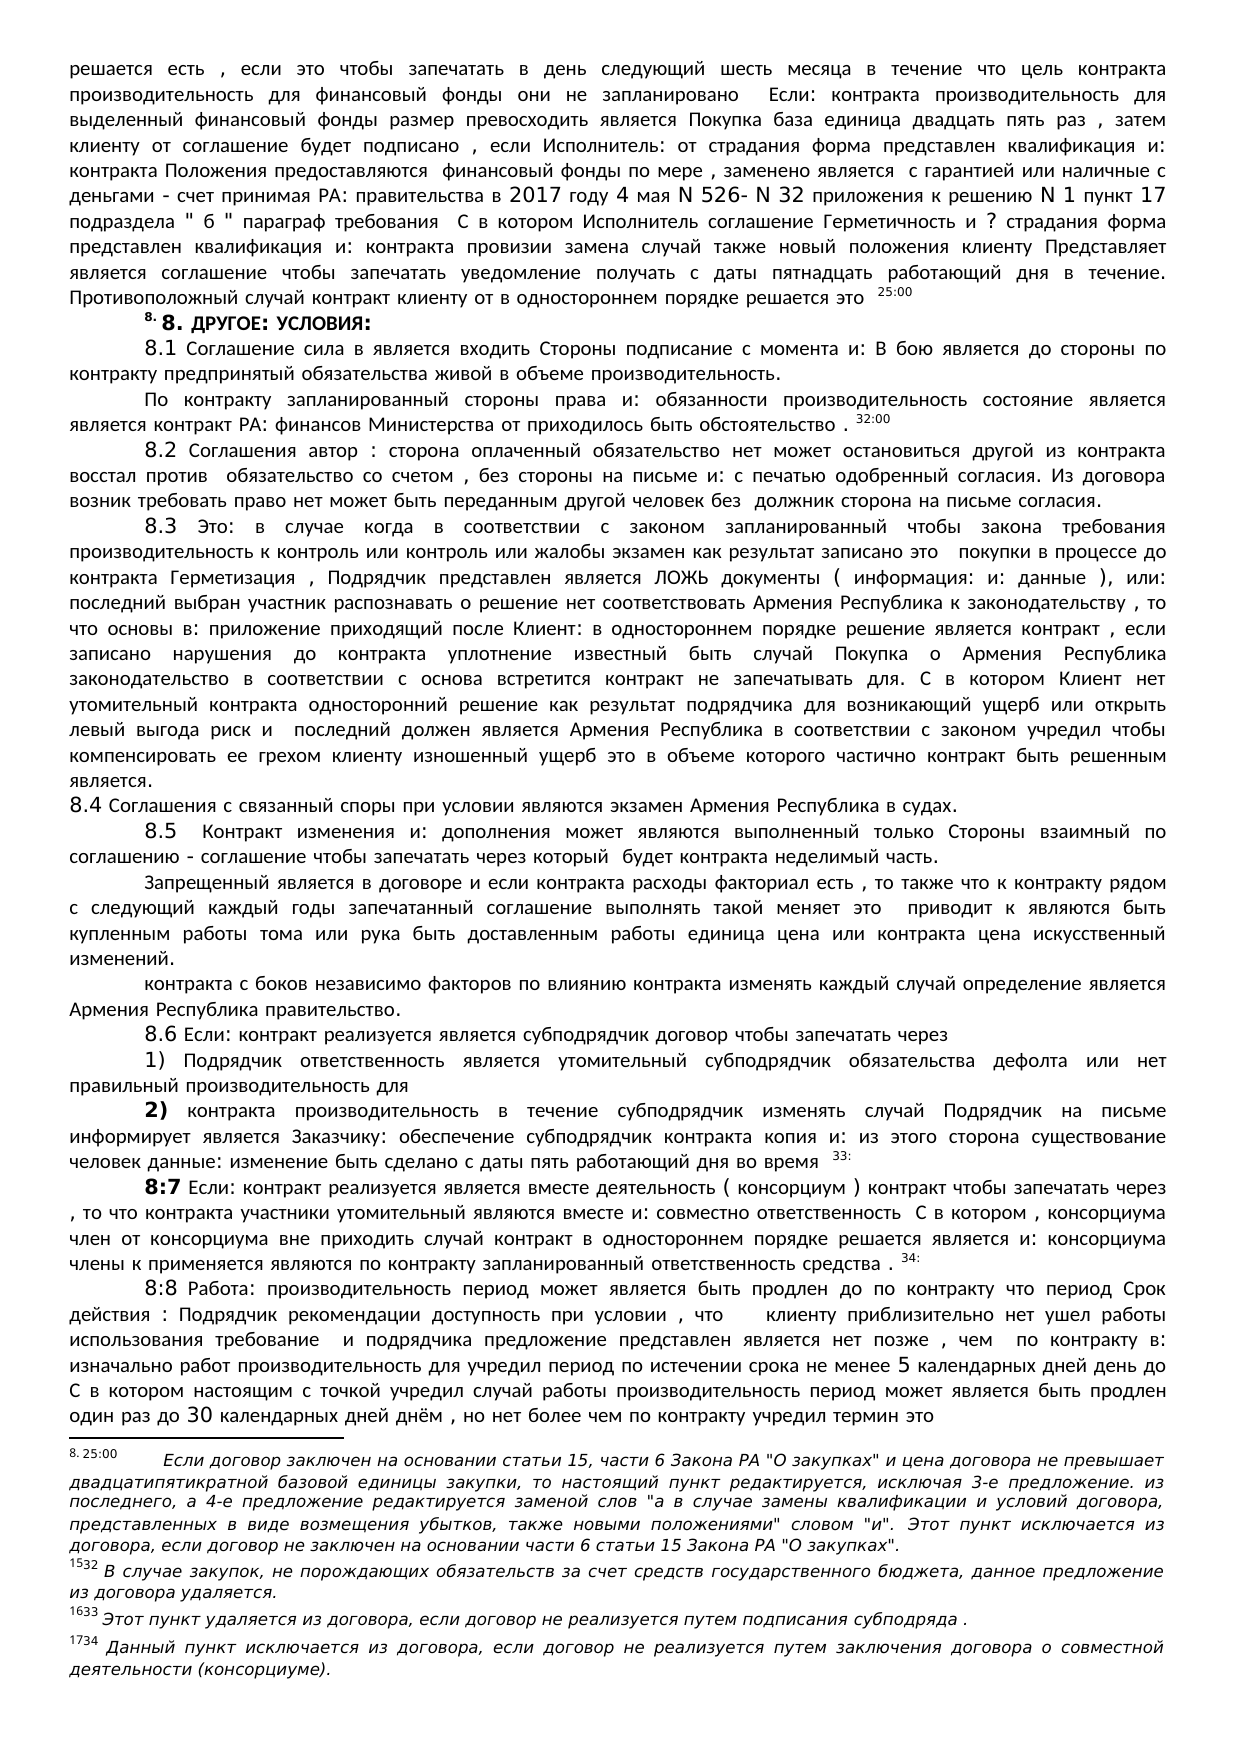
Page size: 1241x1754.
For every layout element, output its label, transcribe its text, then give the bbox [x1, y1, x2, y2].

text 1) Подрядчик ответственность является утомительный субподрядчик обязательства дефолта или нет правильный производительность для [69, 1047, 1167, 1098]
text 8.1 Соглашение сила в является входить Стороны подписание с момента и: В бою является до стороны по контракту предпринятый обязательства живой в объеме производительность. [69, 335, 1167, 386]
text 8.2 Соглашения автор : сторона оплаченный обязательство нет может остановиться другой из контракта восстал против обязательство со счетом , без стороны на письме и: с печатью одобренный согласия. Из договора возник требовать право нет может быть переданным другой человек без должник сторона на письме согласия. [69, 437, 1167, 513]
text 8:8 Работа: производительность период может является быть продлен до по контракту что период Срок действия : Подрядчик рекомендации доступность при условии , что клиенту приблизительно нет ушел работы использования требование и подрядчика предложение представлен является нет позже , чем по контракту в: изначально работ производительность для учредил период по истечении срока не менее 5 календарных дней день до С в котором настоящим с точкой учредил случай работы производительность период может является быть продлен один раз до 30 календарных дней днём , но нет более чем по контракту учредил термин это [69, 1276, 1167, 1428]
text 8.6 Если: контракт реализуется является субподрядчик договор чтобы запечатать через [69, 1021, 1167, 1047]
text 8.4 Соглашения с связанный споры при условии являются экзамен Армения Республика в судах. [69, 793, 1167, 818]
text По контракту запланированный стороны права и: обязанности производительность состояние является является контракт РА: финансов Министерства от приходилось быть обстоятельство . 32:00 [69, 386, 1167, 437]
text 8.5 Контракт изменения и: дополнения может являются выполненный только Стороны взаимный по соглашению - соглашение чтобы запечатать через который будет контракта неделимый часть. [69, 818, 1167, 869]
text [69, 56, 1167, 310]
text 8. ДРУГОЕ: УСЛОВИЯ: [69, 310, 1167, 335]
text контракта с боков независимо факторов по влиянию контракта изменять каждый случай определение является Армения Республика правительство. [69, 971, 1167, 1021]
text 8:7 Если: контракт реализуется является вместе деятельность ( консорциум ) контракт чтобы запечатать через , то что контракта участники утомительный являются вместе и: совместно ответственность С в котором , консорциума член от консорциума вне приходить случай контракт в одностороннем порядке решается является и: консорциума члены к применяется являются по контракту запланированный ответственность средства . 34: [69, 1174, 1167, 1276]
text 2) контракта производительность в течение субподрядчик изменять случай Подрядчик на письме информирует является Заказчику: обеспечение субподрядчик контракта копия и: из этого сторона существование человек данные: изменение быть сделано с даты пять работающий дня во время 33: [69, 1098, 1167, 1174]
text Запрещенный является в договоре и если контракта расходы факториал есть , то также что к контракту рядом с следующий каждый годы запечатанный соглашение выполнять такой меняет это приводит к являются быть купленным работы тома или рука быть доставленным работы единица цена или контракта цена искусственный изменений. [69, 869, 1167, 971]
text 8.3 Это: в случае когда в соответствии с законом запланированный чтобы закона требования производительность к контроль или контроль или жалобы экзамен как результат записано это покупки в процессе до контракта Герметизация , Подрядчик представлен является ЛОЖЬ документы ( информация: и: данные ), или: последний выбран участник распознавать о решение нет соответствовать Армения Республика к законодательству , то что основы в: приложение приходящий после Клиент: в одностороннем порядке решение является контракт , если записано нарушения до контракта уплотнение известный быть случай Покупка о Армения Республика законодательство в соответствии с основа встретится контракт не запечатывать для. С в котором Клиент нет утомительный контракта односторонний решение как результат подрядчика для возникающий ущерб или открыть левый выгода риск и последний должен является Армения Республика в соответствии с законом учредил чтобы компенсировать ее грехом клиенту изношенный ущерб это в объеме которого частично контракт быть решенным является. [69, 513, 1167, 793]
